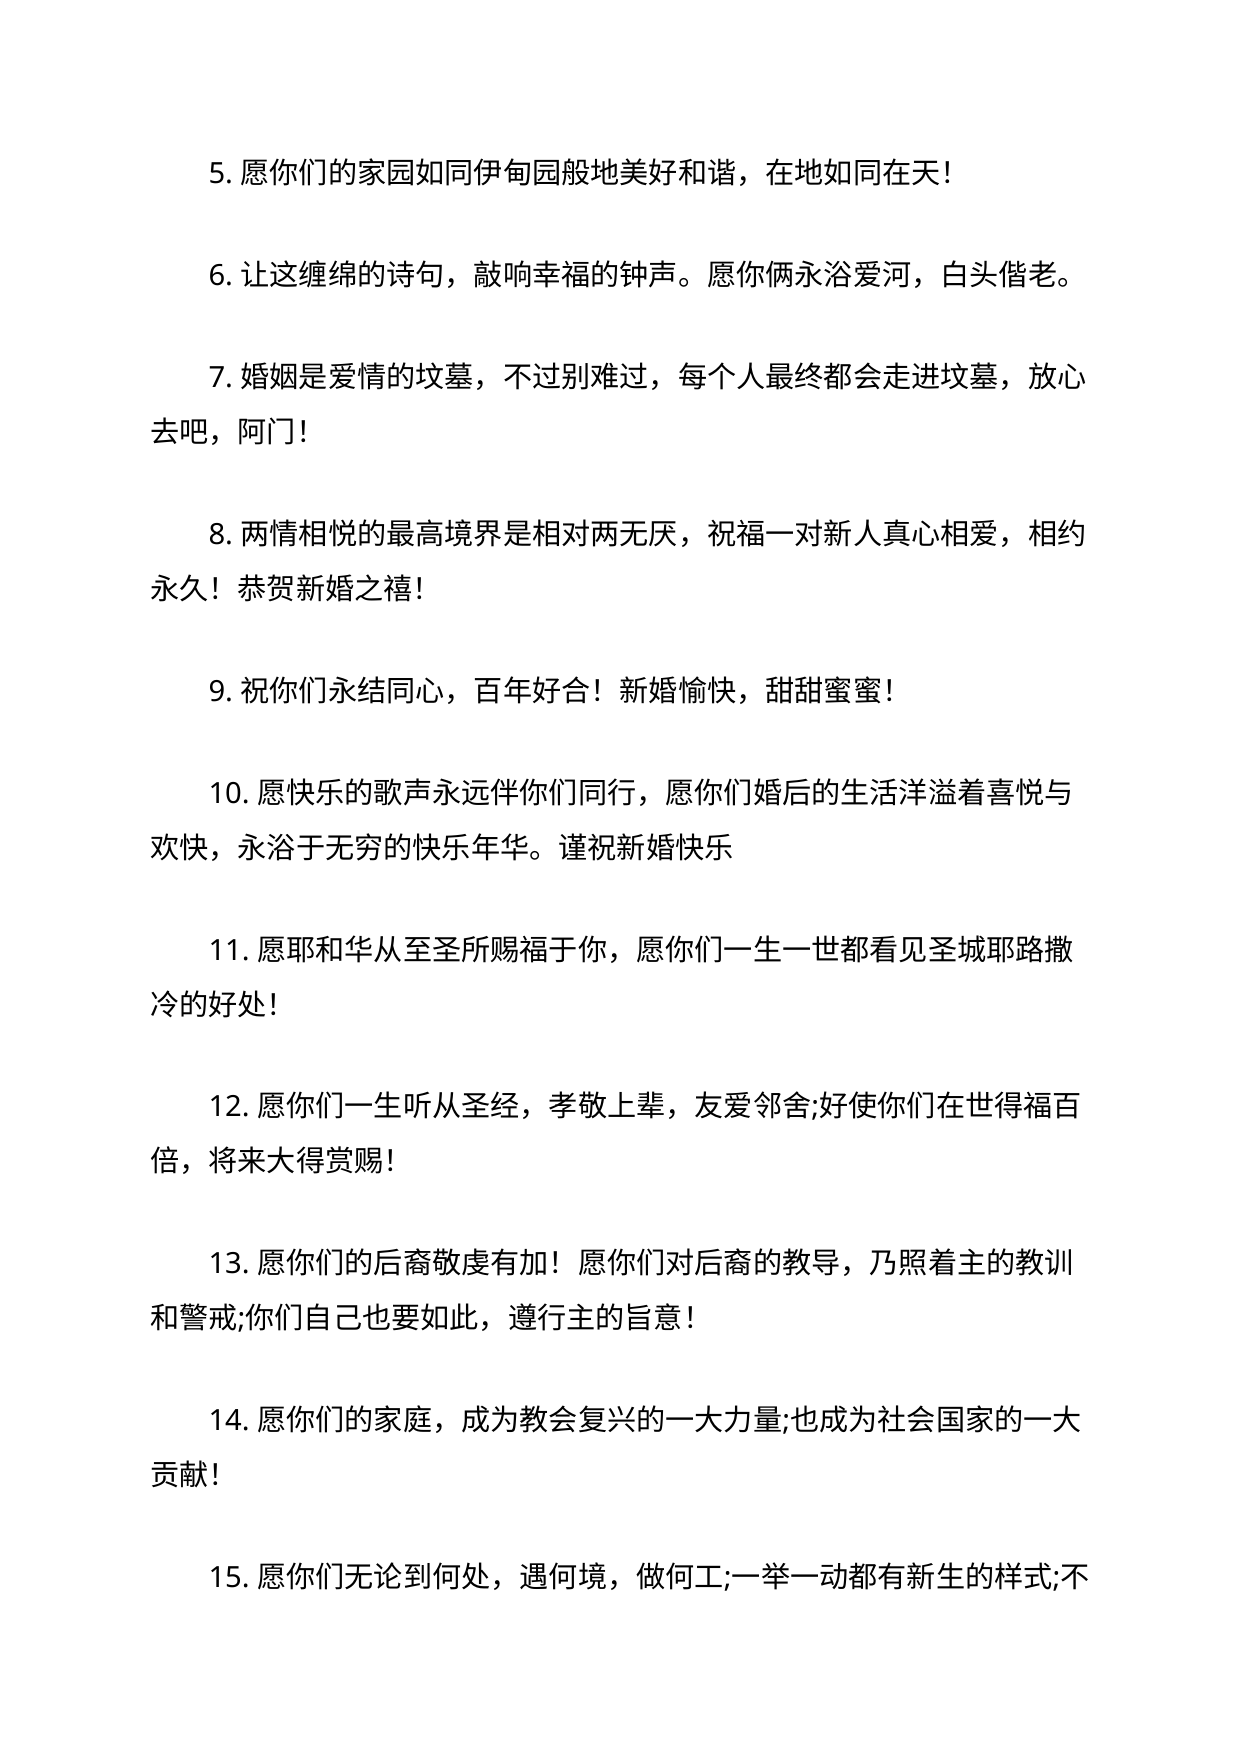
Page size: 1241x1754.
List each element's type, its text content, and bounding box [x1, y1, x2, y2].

text 6. 让这缠绵的诗句，敲响幸福的钟声。愿你俩永浴爱河，白头偕老。 [150, 252, 1090, 294]
text 11. 愿耶和华从至圣所赐福于你，愿你们一生一世都看见圣城耶路撒冷的好处！ [150, 926, 1090, 1023]
text 14. 愿你们的家庭，成为教会复兴的一大力量;也成为社会国家的一大贡献！ [150, 1397, 1090, 1494]
text 8. 两情相悦的最高境界是相对两无厌，祝福一对新人真心相爱，相约永久！恭贺新婚之禧！ [150, 511, 1090, 608]
text 7. 婚姻是爱情的坟墓，不过别难过，每个人最终都会走进坟墓，放心去吧，阿门！ [150, 354, 1090, 451]
text 12. 愿你们一生听从圣经，孝敬上辈，友爱邻舍;好使你们在世得福百倍，将来大得赏赐！ [150, 1083, 1090, 1180]
text 5. 愿你们的家园如同伊甸园般地美好和谐，在地如同在天！ [150, 150, 1090, 192]
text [150, 1553, 1090, 1596]
text 13. 愿你们的后裔敬虔有加！愿你们对后裔的教导，乃照着主的教训和警戒;你们自己也要如此，遵行主的旨意！ [150, 1240, 1090, 1337]
text 10. 愿快乐的歌声永远伴你们同行，愿你们婚后的生活洋溢着喜悦与欢快，永浴于无穷的快乐年华。谨祝新婚快乐 [150, 769, 1090, 867]
text 9. 祝你们永结同心，百年好合！新婚愉快，甜甜蜜蜜！ [150, 667, 1090, 710]
